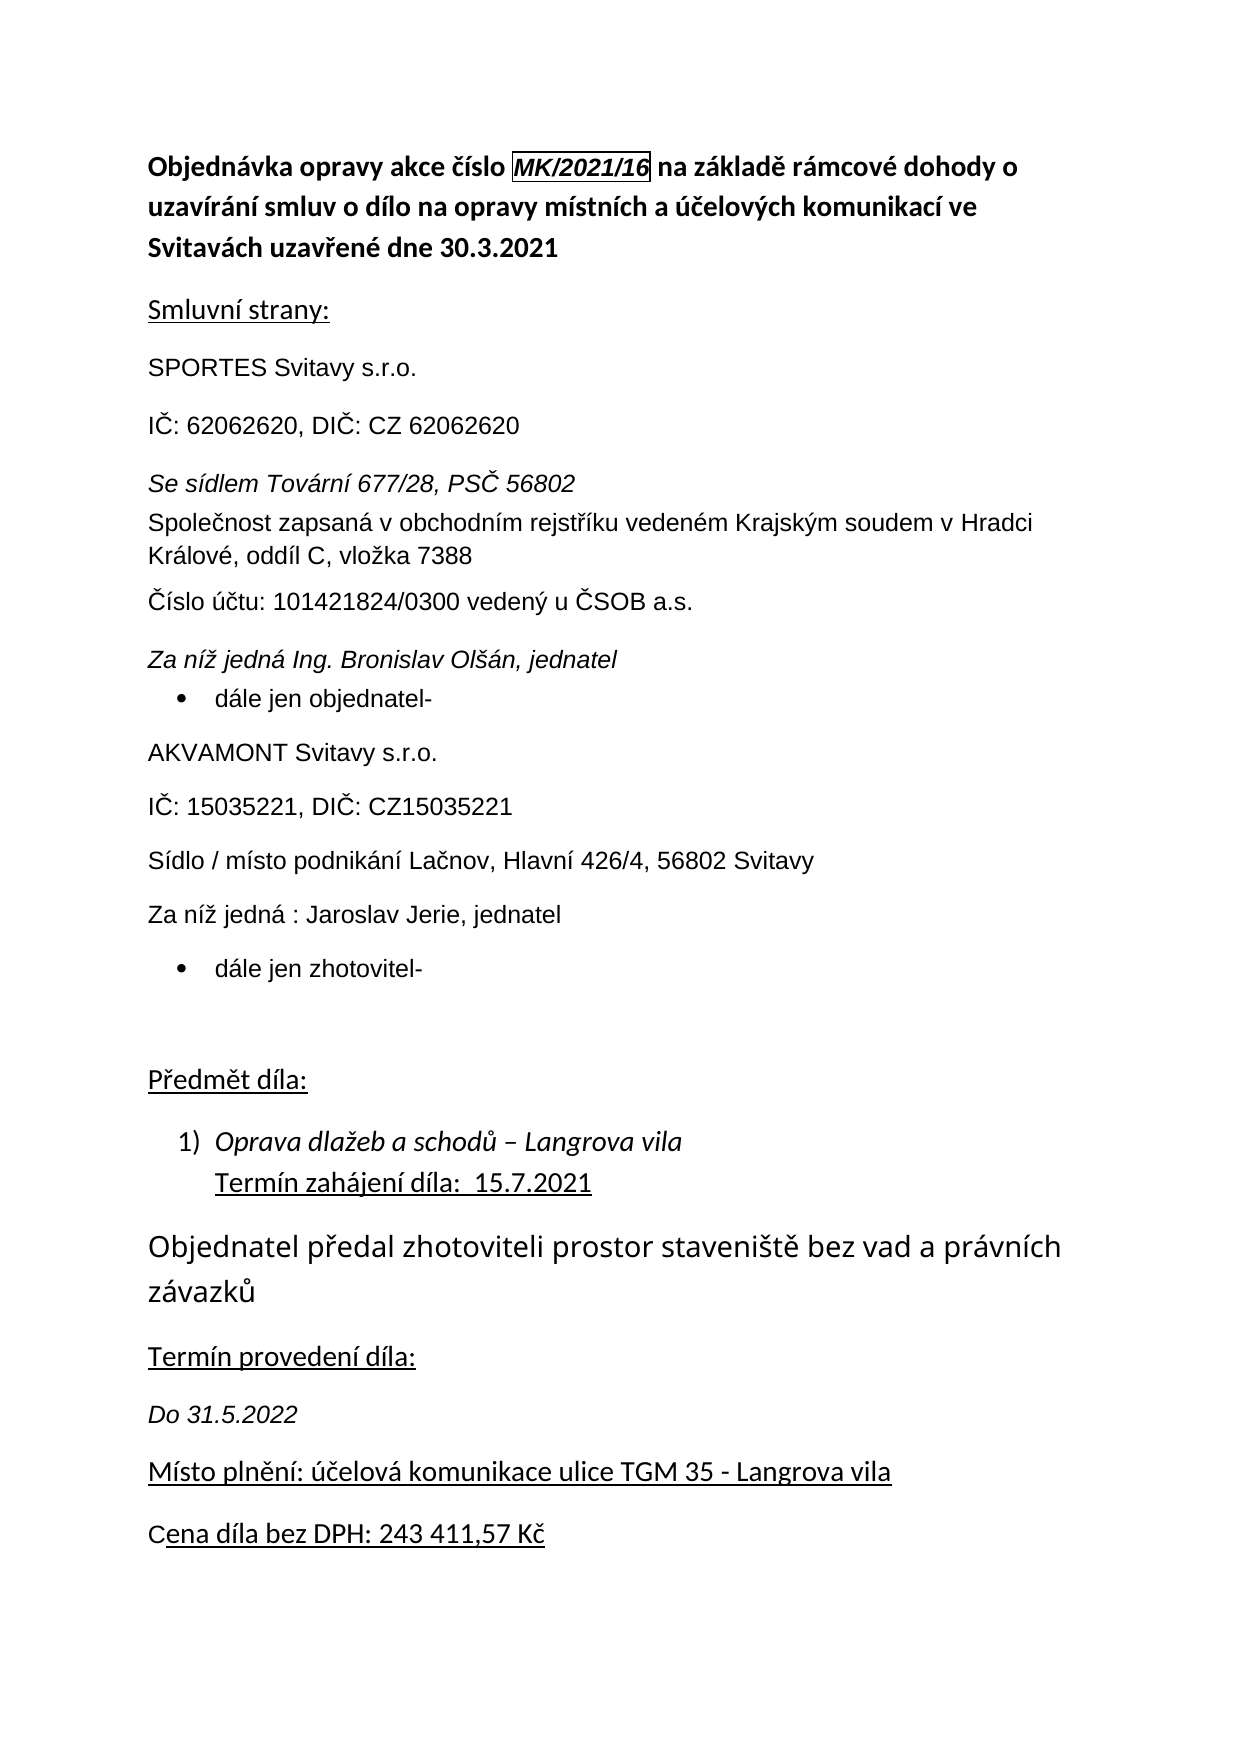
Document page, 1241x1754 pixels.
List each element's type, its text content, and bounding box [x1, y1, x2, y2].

text Sídlo / místo podnikání Lačnov, Hlavní 426/4, 56802 Svitavy [148, 846, 1093, 874]
text Společnost zapsaná v obchodním rejstříku vedeném Krajským soudem v Hradci Králové, oddíl C, vložka 7388 [148, 508, 1093, 570]
subtitle Za níž jedná Ing. Bronislav Olšán, jednatel [148, 645, 1093, 674]
text IČ: 15035221, DIČ: CZ15035221 [148, 792, 1093, 821]
list dále jen objednatel- [177, 684, 1093, 713]
list dále jen zhotovitel- [177, 953, 1093, 982]
subtitle IČ: 62062620, DIČ: CZ 62062620 [148, 411, 1093, 440]
text Smluvní strany: [148, 291, 1093, 327]
subtitle Se sídlem Tovární 677/28, PSČ 56802 [148, 469, 1093, 498]
text Objednávka opravy akce číslo MK/2021/16 na základě rámcové dohody o uzavírání smluv o dílo na opravy místních a účelových komunikací ve Svitavách uzavřené dne 30.3.2021 [148, 148, 1093, 265]
text AKVAMONT Svitavy s.r.o. [148, 738, 1093, 767]
text Předmět díla: [148, 1061, 1093, 1097]
text Číslo účtu: 101421824/0300 vedený u ČSOB a.s. [148, 587, 1093, 616]
list Termín zahájení díla: 15.7.2021 [214, 1164, 1093, 1200]
text Do 31.5.2022 [148, 1400, 1093, 1428]
text Místo plnění: účelová komunikace ulice TGM 35 - Langrova vila [148, 1453, 1093, 1489]
list Oprava dlažeb a schodů – Langrova vila [177, 1123, 1093, 1159]
text Objednatel předal zhotoviteli prostor staveniště bez vad a právních závazků [148, 1226, 1093, 1311]
text Termín provedení díla: [148, 1338, 1093, 1373]
text Cena díla bez DPH: 243 411,57 Kč [148, 1515, 1093, 1551]
text Za níž jedná : Jaroslav Jerie, jednatel [148, 900, 1093, 928]
text SPORTES Svitavy s.r.o. [148, 353, 1093, 382]
